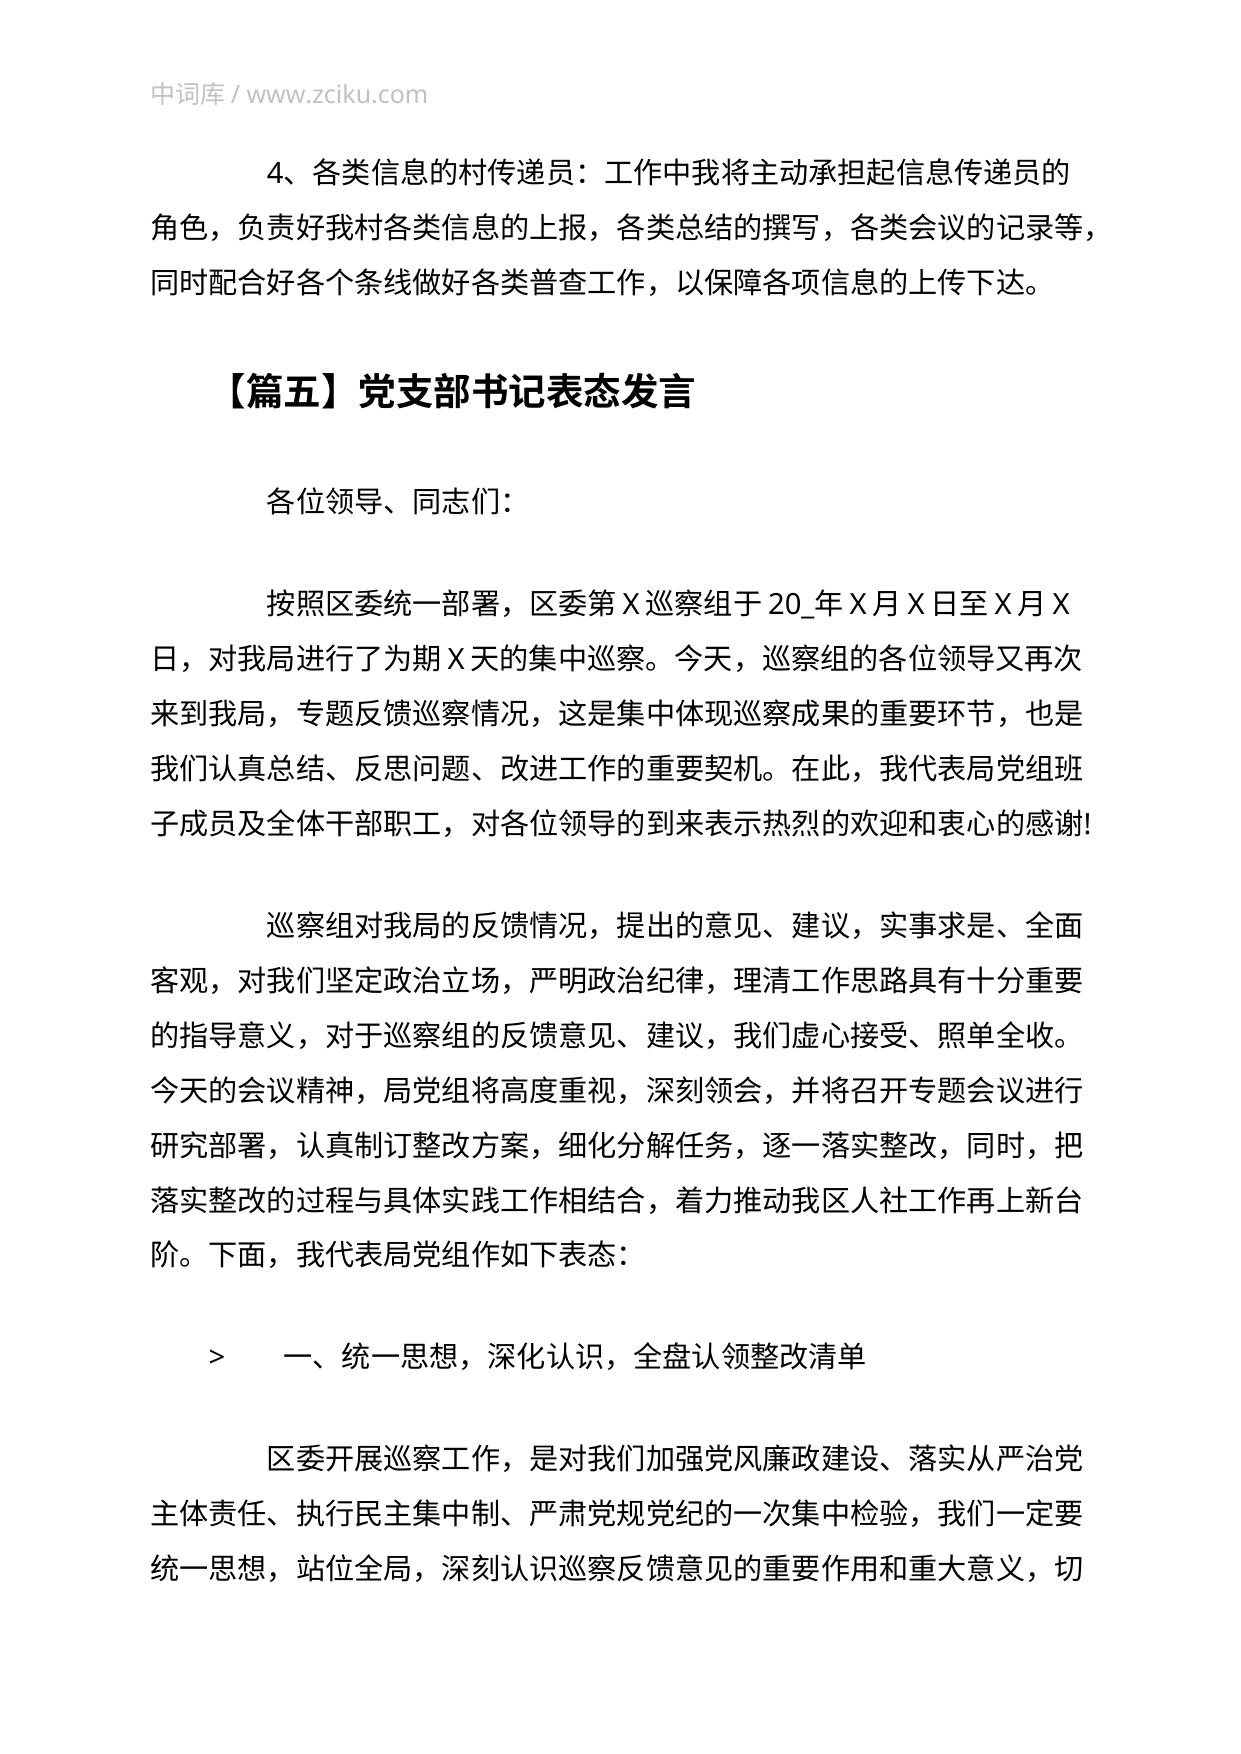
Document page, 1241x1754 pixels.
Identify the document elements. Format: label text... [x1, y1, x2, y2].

text 按照区委统一部署，区委第X巡察组于20_年X月X日至X月X日，对我局进行了为期X天的集中巡察。今天，巡察组的各位领导又再次来到我局，专题反馈巡察情况，这是集中体现巡察成果的重要环节，也是我们认真总结、反思问题、改进工作的重要契机。在此，我代表局党组班子成员及全体干部职工，对各位领导的到来表示热烈的欢迎和衷心的感谢! [150, 581, 1090, 843]
text 4、各类信息的村传递员：工作中我将主动承担起信息传递员的角色，负责好我村各类信息的上报，各类总结的撰写，各类会议的记录等，同时配合好各个条线做好各类普查工作，以保障各项信息的上传下达。 [150, 150, 1090, 302]
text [150, 1436, 1090, 1588]
text 巡察组对我局的反馈情况，提出的意见、建议，实事求是、全面客观，对我们坚定政治立场，严明政治纪律，理清工作思路具有十分重要的指导意义，对于巡察组的反馈意见、建议，我们虚心接受、照单全收。今天的会议精神，局党组将高度重视，深刻领会，并将召开专题会议进行研究部署，认真制订整改方案，细化分解任务，逐一落实整改，同时，把落实整改的过程与具体实践工作相结合，着力推动我区人社工作再上新台阶。下面，我代表局党组作如下表态： [150, 903, 1090, 1274]
text 各位领导、同志们： [150, 479, 1090, 521]
text > 一、统一思想，深化认识，全盘认领整改清单 [150, 1334, 1090, 1376]
text 【篇五】党支部书记表态发言 [150, 362, 1090, 416]
